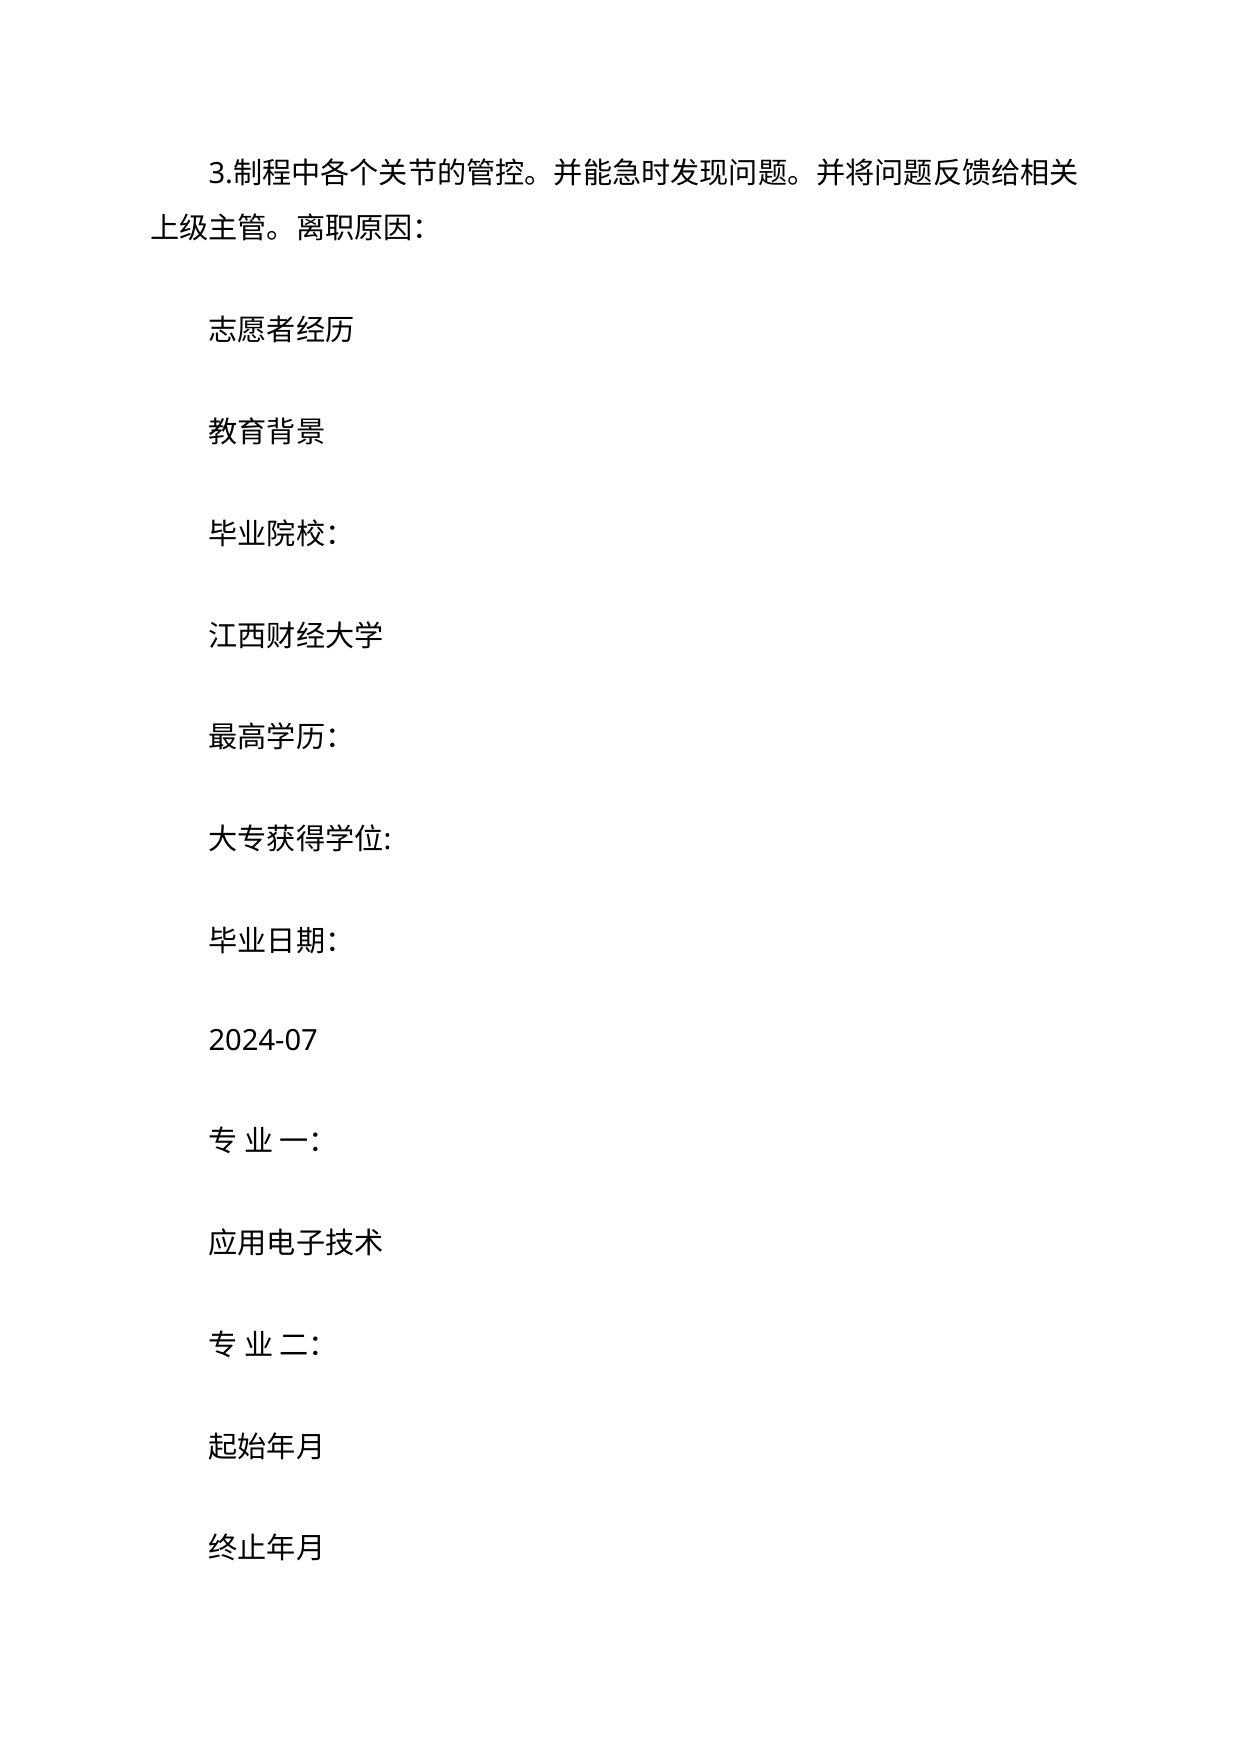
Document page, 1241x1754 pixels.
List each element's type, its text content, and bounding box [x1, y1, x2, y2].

text 志愿者经历 [150, 307, 1090, 349]
text 专 业 一： [150, 1118, 1090, 1160]
text 最高学历： [150, 714, 1090, 756]
text 起始年月 [150, 1423, 1090, 1465]
text 专 业 二： [150, 1321, 1090, 1364]
text 大专获得学位: [150, 816, 1090, 858]
text 终止年月 [150, 1525, 1090, 1567]
text 毕业院校： [150, 510, 1090, 553]
text 教育背景 [150, 408, 1090, 451]
text 江西财经大学 [150, 612, 1090, 654]
text 毕业日期： [150, 918, 1090, 960]
text 应用电子技术 [150, 1219, 1090, 1262]
text 2024-07 [150, 1019, 1090, 1059]
text 3.制程中各个关节的管控。并能急时发现问题。并将问题反馈给相关上级主管。离职原因： [150, 150, 1090, 247]
